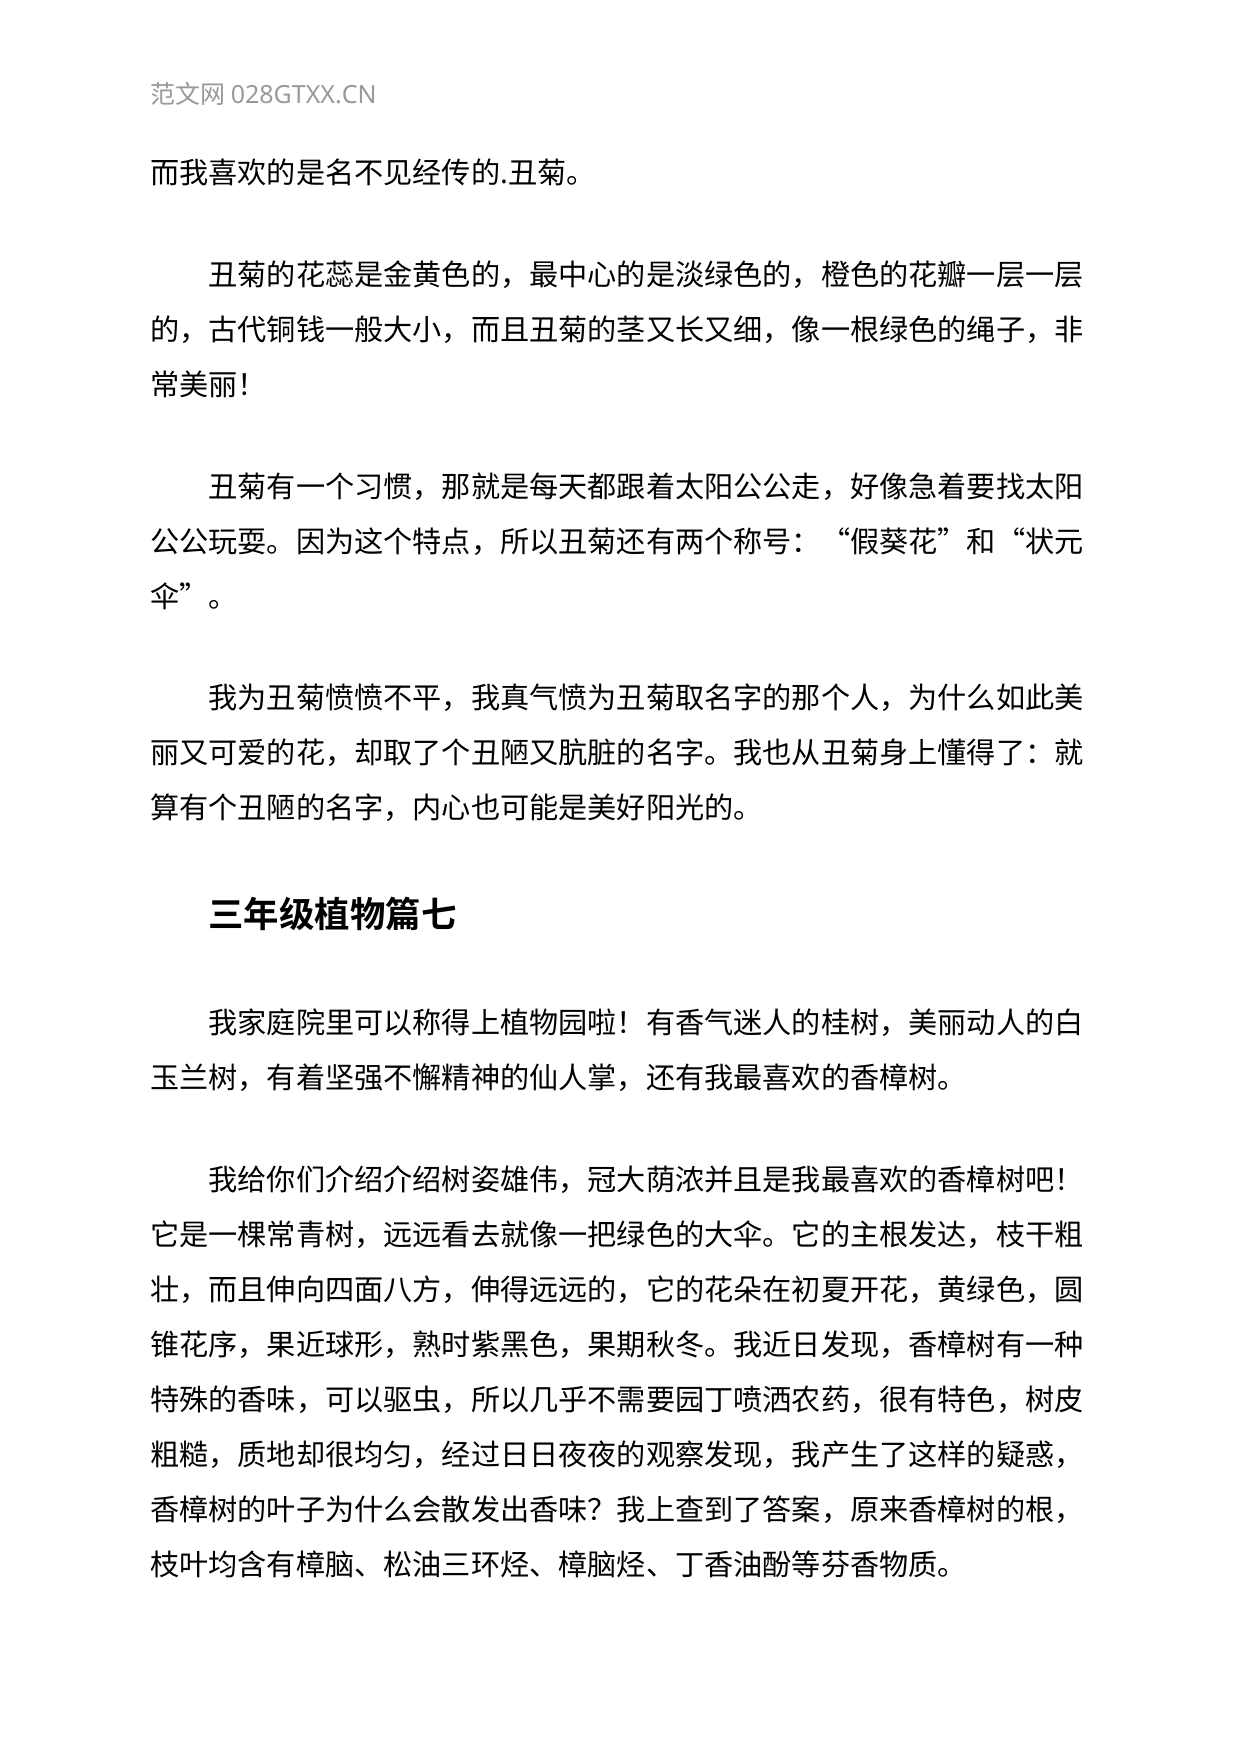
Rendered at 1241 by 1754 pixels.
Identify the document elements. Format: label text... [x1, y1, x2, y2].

text 丑菊的花蕊是金黄色的，最中心的是淡绿色的，橙色的花瓣一层一层的，古代铜钱一般大小，而且丑菊的茎又长又细，像一根绿色的绳子，非常美丽！ [150, 252, 1090, 404]
text 我家庭院里可以称得上植物园啦！有香气迷人的桂树，美丽动人的白玉兰树，有着坚强不懈精神的仙人掌，还有我最喜欢的香樟树。 [150, 1000, 1090, 1097]
text 我为丑菊愤愤不平，我真气愤为丑菊取名字的那个人，为什么如此美丽又可爱的花，却取了个丑陋又肮脏的名字。我也从丑菊身上懂得了：就算有个丑陋的名字，内心也可能是美好阳光的。 [150, 675, 1090, 827]
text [150, 150, 1090, 192]
text 丑菊有一个习惯，那就是每天都跟着太阳公公走，好像急着要找太阳公公玩耍。因为这个特点，所以丑菊还有两个称号：“假葵花”和“状元伞”。 [150, 463, 1090, 616]
text 我给你们介绍介绍树姿雄伟，冠大荫浓并且是我最喜欢的香樟树吧！它是一棵常青树，远远看去就像一把绿色的大伞。它的主根发达，枝干粗壮，而且伸向四面八方，伸得远远的，它的花朵在初夏开花，黄绿色，圆锥花序，果近球形，熟时紫黑色，果期秋冬。我近日发现，香樟树有一种特殊的香味，可以驱虫，所以几乎不需要园丁喷洒农药，很有特色，树皮粗糙，质地却很均匀，经过日日夜夜的观察发现，我产生了这样的疑惑，香樟树的叶子为什么会散发出香味？我上查到了答案，原来香樟树的根，枝叶均含有樟脑、松油三环烃、樟脑烃、丁香油酚等芬香物质。 [150, 1157, 1090, 1583]
text 三年级植物篇七 [150, 887, 1090, 938]
